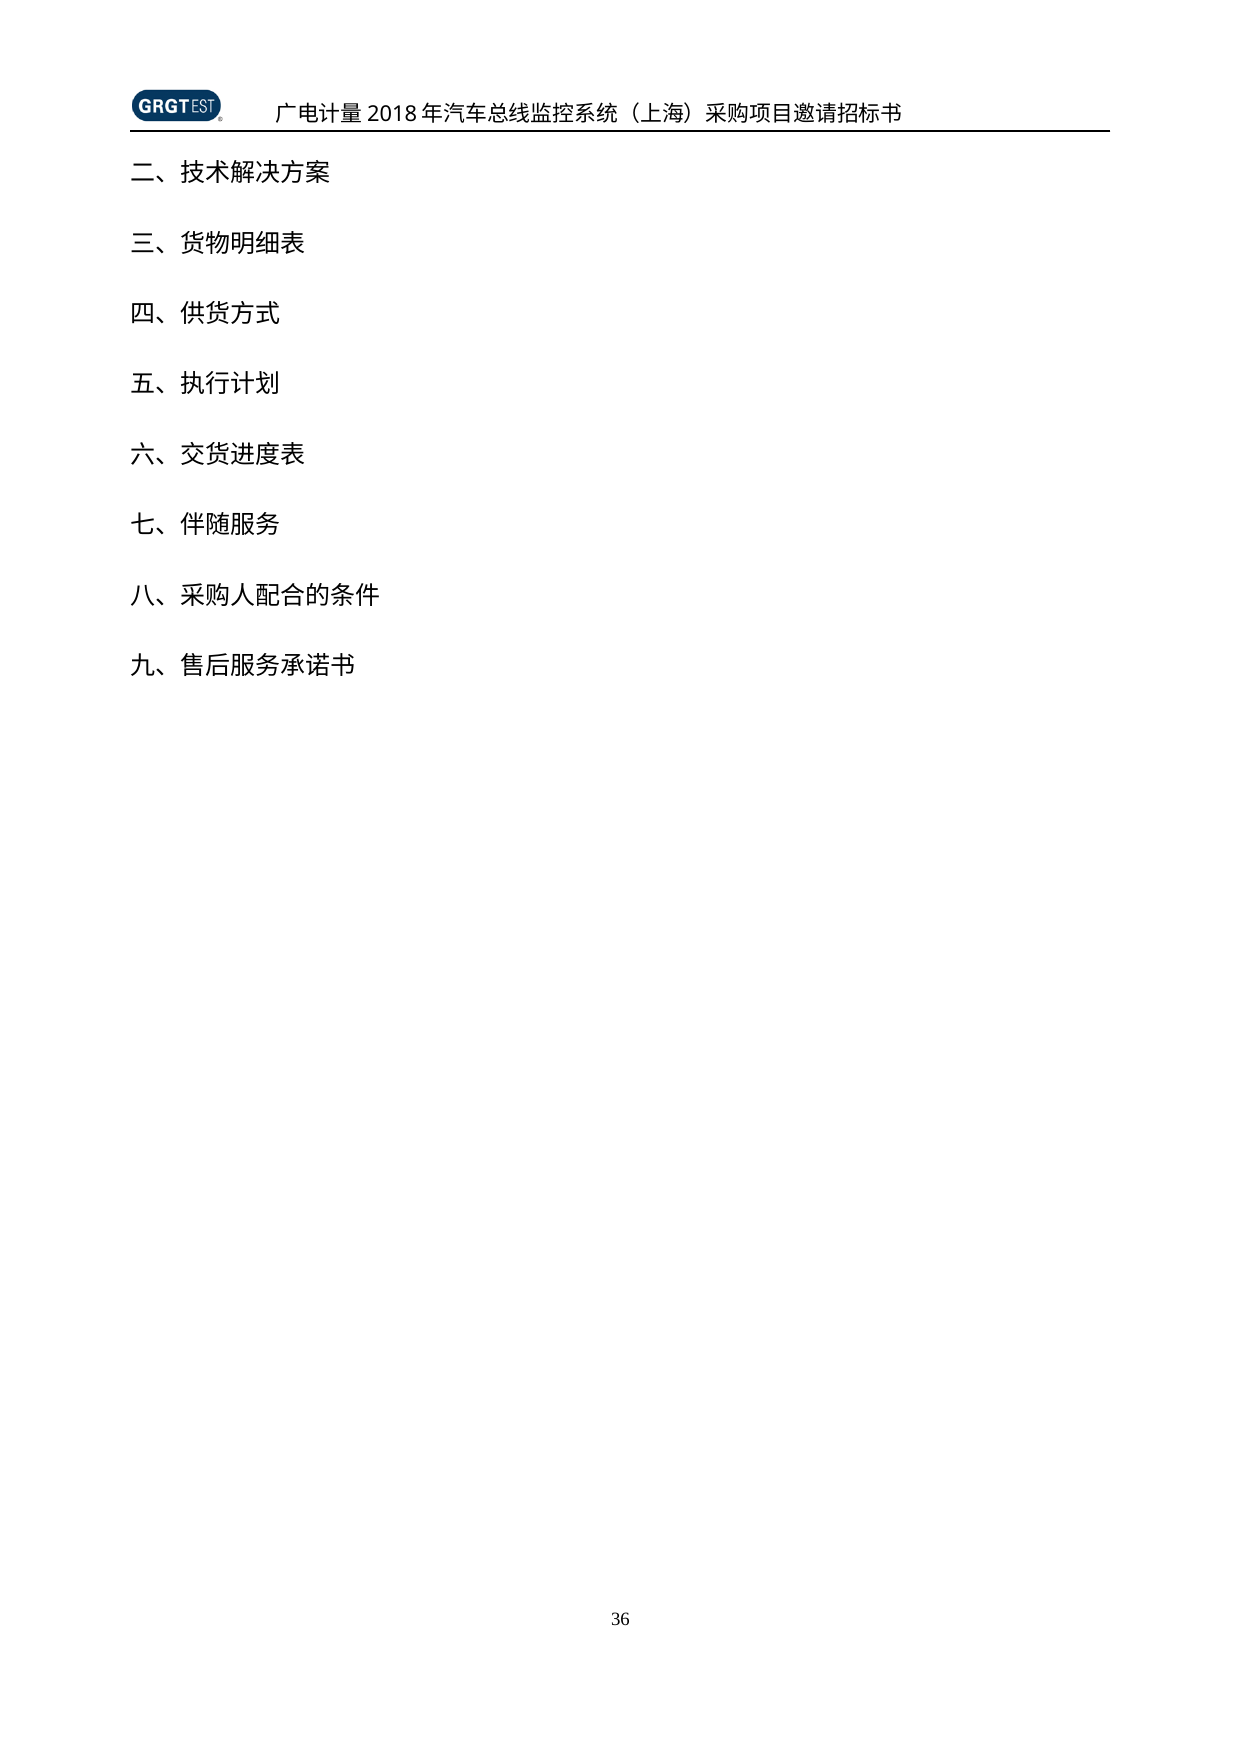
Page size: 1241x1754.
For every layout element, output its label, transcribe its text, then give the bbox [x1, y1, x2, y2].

text 二、技术解决方案 [130, 138, 1110, 203]
text 九、售后服务承诺书 [130, 631, 1110, 696]
picture [129, 88, 224, 122]
text 八、采购人配合的条件 [130, 561, 1110, 626]
text 六、交货进度表 [130, 420, 1110, 485]
text 四、供货方式 [130, 279, 1110, 344]
text 三、货物明细表 [130, 209, 1110, 274]
text 五、执行计划 [130, 349, 1110, 414]
text 七、伴随服务 [130, 490, 1110, 555]
